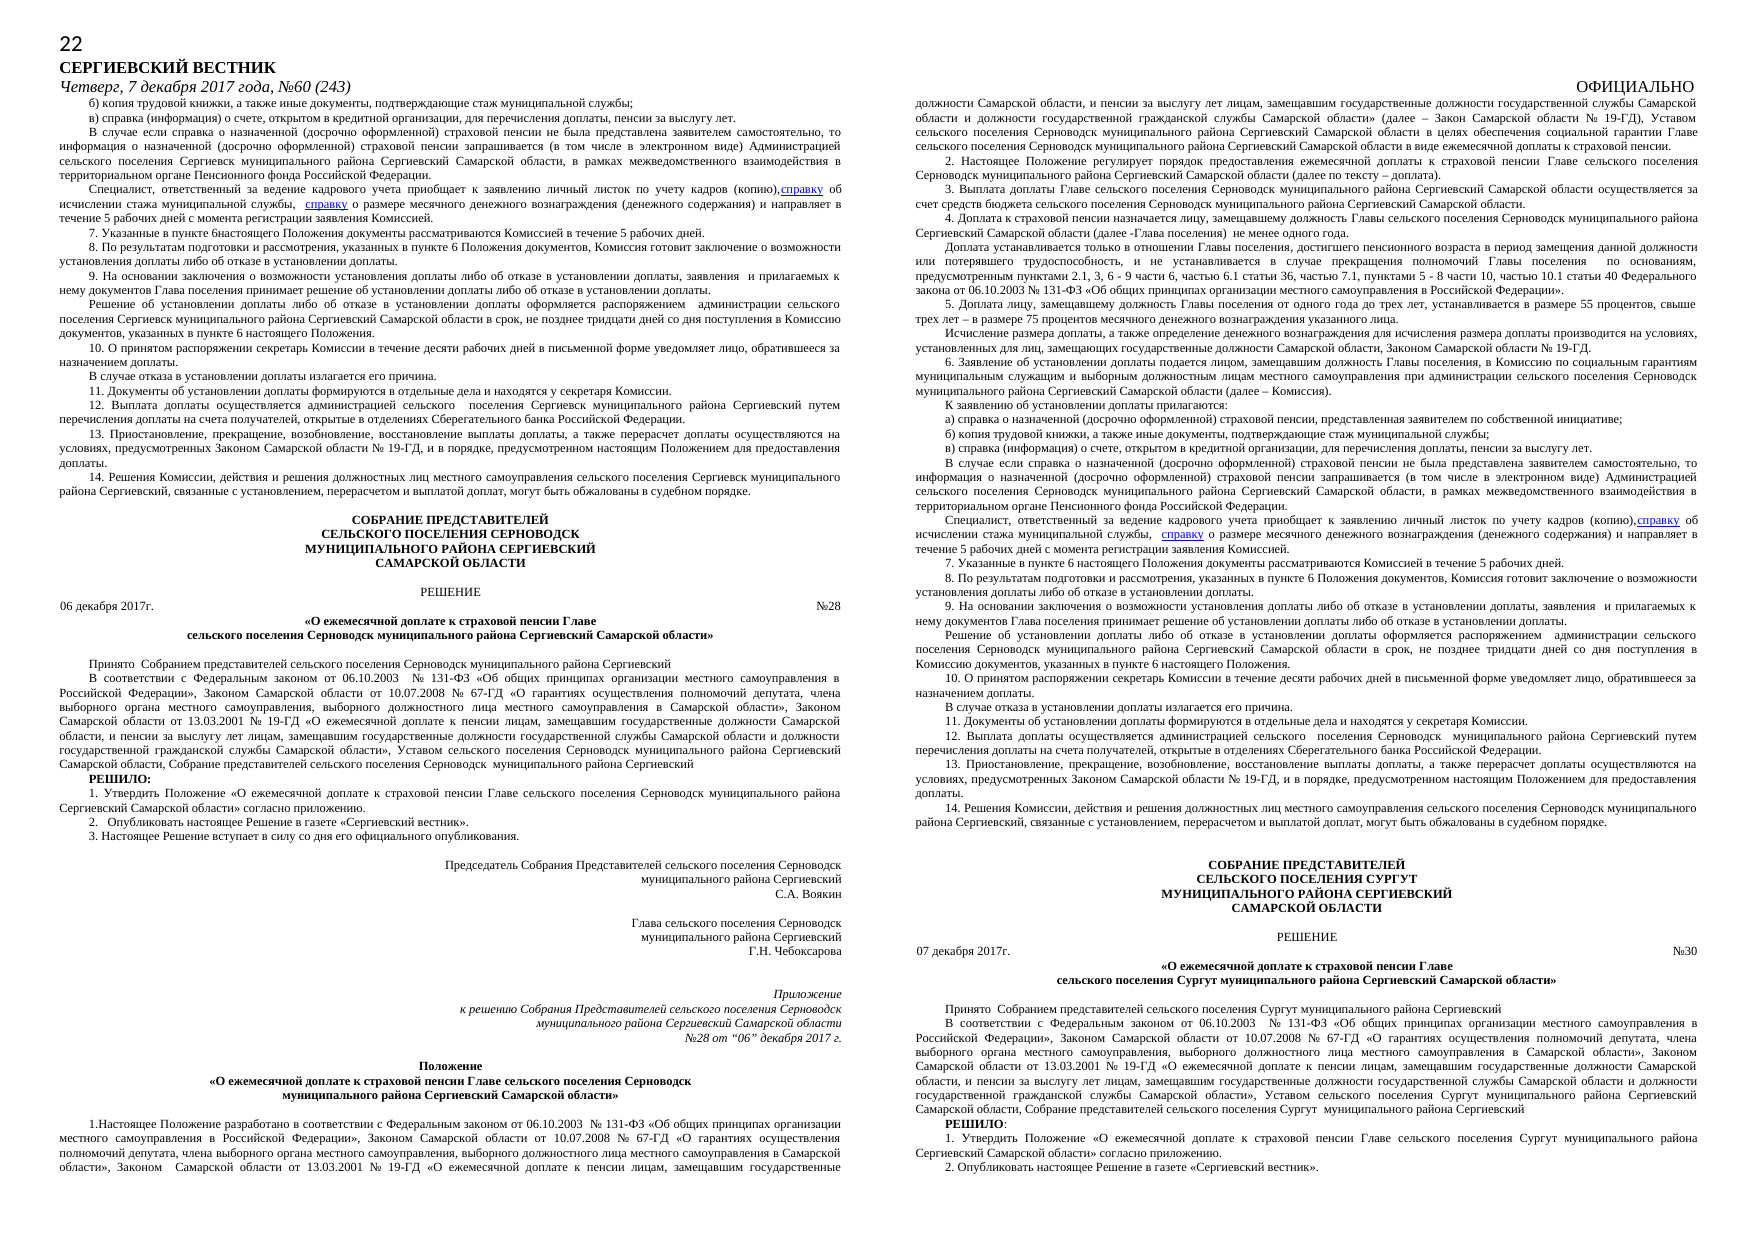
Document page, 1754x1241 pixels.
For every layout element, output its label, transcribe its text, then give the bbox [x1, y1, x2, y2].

text 4. Доплата к страховой пенсии назначается лицу, замещавшему должность Главы сельского поселения Серноводск муниципального района Сергиевский Самарской области (далее -Глава поселения) не менее одного года. [915, 211, 1698, 240]
text 6. Заявление об установлении доплаты подается лицом, замещавшим должность Главы поселения, в Комиссию по социальным гарантиям муниципальным служащим и выборным должностным лицам местного самоуправления при администрации сельского поселения Серноводск муниципального района Сергиевский Самарской области (далее – Комиссия). [915, 355, 1698, 398]
text 3. Настоящее Решение вступает в силу со дня его официального опубликования. [59, 829, 842, 843]
text сельского поселения Серноводск муниципального района Сергиевский Самарской области» [59, 628, 842, 642]
text 06 декабря 2017г. №28 [59, 599, 842, 613]
text «О ежемесячной доплате к страховой пенсии Главе сельского поселения Серноводск [59, 1073, 842, 1088]
text МУНИЦИПАЛЬНОГО РАЙОНА СЕРГИЕВСКИЙ [915, 887, 1698, 901]
text СЕЛЬСКОГО ПОСЕЛЕНИЯ СЕРНОВОДСК [59, 527, 842, 542]
text РЕШЕНИЕ [59, 585, 842, 599]
text б) копия трудовой книжки, а также иные документы, подтверждающие стаж муниципальной службы; [915, 427, 1698, 441]
text В случае если справка о назначенной (досрочно оформленной) страховой пенсии не была представлена заявителем самостоятельно, то информация о назначенной (досрочно оформленной) страховой пенсии запрашивается (в том числе в электронном виде) Администрацией сельского поселения Серноводск муниципального района Сергиевский Самарской области, в рамках межведомственного взаимодействия в территориальном органе Пенсионного фонда Российской Федерации. [915, 455, 1698, 513]
text Положение [59, 1059, 842, 1073]
text САМАРСКОЙ ОБЛАСТИ [59, 556, 842, 570]
text к решению Собрания Представителей сельского поселения Серноводск [59, 1002, 842, 1016]
text СОБРАНИЕ ПРЕДСТАВИТЕЛЕЙ [915, 858, 1698, 872]
text Глава сельского поселения Серноводск [59, 915, 842, 930]
text 11. Документы об установлении доплаты формируются в отдельные дела и находятся у секретаря Комиссии. [59, 383, 842, 398]
text «О ежемесячной доплате к страховой пенсии Главе [59, 613, 842, 628]
text 10. О принятом распоряжении секретарь Комиссии в течение десяти рабочих дней в письменной форме уведомляет лицо, обратившееся за назначением доплаты. [59, 340, 842, 369]
text №28 от “06” декабря 2017 г. [59, 1030, 842, 1045]
text С.А. Воякин [59, 887, 842, 901]
text 1. Утвердить Положение «О ежемесячной доплате к страховой пенсии Главе сельского поселения Серноводск муниципального района Сергиевский Самарской области» согласно приложению. [59, 786, 842, 815]
text 13. Приостановление, прекращение, возобновление, восстановление выплаты доплаты, а также перерасчет доплаты осуществляются на условиях, предусмотренных Законом Самарской области № 19-ГД, и в порядке, предусмотренном настоящим Положением для предоставления доплаты. [915, 757, 1698, 800]
text 7. Указанные в пункте 6настоящего Положения документы рассматриваются Комиссией в течение 5 рабочих дней. [59, 225, 842, 240]
text 12. Выплата доплаты осуществляется администрацией сельского поселения Серноводск муниципального района Сергиевский путем перечисления доплаты на счета получателей, открытые в отделениях Сберегательного банка Российской Федерации. [915, 728, 1698, 757]
text Решение об установлении доплаты либо об отказе в установлении доплаты оформляется распоряжением администрации сельского поселения Серноводск муниципального района Сергиевский Самарской области в срок, не позднее тридцати дней со дня поступления в Комиссию документов, указанных в пункте 6 настоящего Положения. [915, 628, 1698, 671]
text а) справка о назначенной (досрочно оформленной) страховой пенсии, представленная заявителем по собственной инициативе; [915, 412, 1698, 427]
text 10. О принятом распоряжении секретарь Комиссии в течение десяти рабочих дней в письменной форме уведомляет лицо, обратившееся за назначением доплаты. [915, 671, 1698, 700]
text Принято Собранием представителей сельского поселения Серноводск муниципального района Сергиевский [59, 657, 842, 671]
text Принято Собранием представителей сельского поселения Сургут муниципального района Сергиевский [915, 1002, 1698, 1016]
text 7. Указанные в пункте 6 настоящего Положения документы рассматриваются Комиссией в течение 5 рабочих дней. [915, 556, 1698, 570]
text 3. Выплата доплаты Главе сельского поселения Серноводск муниципального района Сергиевский Самарской области осуществляется за счет средств бюджета сельского поселения Серноводск муниципального района Сергиевский Самарской области. [915, 182, 1698, 211]
text Г.Н. Чебоксарова [59, 944, 842, 958]
text 12. Выплата доплаты осуществляется администрацией сельского поселения Сергиевск муниципального района Сергиевский путем перечисления доплаты на счета получателей, открытые в отделениях Сберегательного банка Российской Федерации. [59, 398, 842, 427]
text В соответствии с Федеральным законом от 06.10.2003 № 131-ФЗ «Об общих принципах организации местного самоуправления в Российской Федерации», Законом Самарской области от 10.07.2008 № 67-ГД «О гарантиях осуществления полномочий депутата, члена выборного органа местного самоуправления, выборного должностного лица местного самоуправления в Самарской области», Законом Самарской области от 13.03.2001 № 19-ГД «О ежемесячной доплате к пенсии лицам, замещавшим государственные должности Самарской области, и пенсии за выслугу лет лицам, замещавшим государственные должности государственной службы Самарской области и должности государственной гражданской службы Самарской области», Уставом сельского поселения Серноводск муниципального района Сергиевский Самарской области, Собрание представителей сельского поселения Серноводск муниципального района Сергиевский [59, 671, 842, 772]
text МУНИЦИПАЛЬНОГО РАЙОНА СЕРГИЕВСКИЙ [59, 542, 842, 556]
text 1. Утвердить Положение «О ежемесячной доплате к страховой пенсии Главе сельского поселения Сургут муниципального района Сергиевский Самарской области» согласно приложению. [915, 1131, 1698, 1160]
text РЕШИЛО: [915, 1117, 1698, 1131]
text Председатель Собрания Представителей сельского поселения Серноводск [59, 858, 842, 872]
text муниципального района Сергиевский [59, 930, 842, 944]
text б) копия трудовой книжки, а также иные документы, подтверждающие стаж муниципальной службы; [59, 96, 842, 110]
text СОБРАНИЕ ПРЕДСТАВИТЕЛЕЙ [59, 513, 842, 527]
text «О ежемесячной доплате к страховой пенсии Главе [915, 958, 1698, 973]
text в) справка (информация) о счете, открытом в кредитной организации, для перечисления доплаты, пенсии за выслугу лет. [915, 441, 1698, 455]
text СЕЛЬСКОГО ПОСЕЛЕНИЯ СУРГУТ [915, 872, 1698, 887]
text В соответствии с Федеральным законом от 06.10.2003 № 131-ФЗ «Об общих принципах организации местного самоуправления в Российской Федерации», Законом Самарской области от 10.07.2008 № 67-ГД «О гарантиях осуществления полномочий депутата, члена выборного органа местного самоуправления, выборного должностного лица местного самоуправления в Самарской области», Законом Самарской области от 13.03.2001 № 19-ГД «О ежемесячной доплате к пенсии лицам, замещавшим государственные должности Самарской области, и пенсии за выслугу лет лицам, замещавшим государственные должности государственной службы Самарской области и должности государственной гражданской службы Самарской области», Уставом сельского поселения Сургут муниципального района Сергиевский Самарской области, Собрание представителей сельского поселения Сургут муниципального района Сергиевский [915, 1016, 1698, 1117]
text В случае отказа в установлении доплаты излагается его причина. [915, 700, 1698, 714]
text 2. Настоящее Положение регулирует порядок предоставления ежемесячной доплаты к страховой пенсии Главе сельского поселения Серноводск муниципального района Сергиевский Самарской области (далее по тексту – доплата). [915, 153, 1698, 182]
text К заявлению об установлении доплаты прилагаются: [915, 398, 1698, 412]
text Приложение [59, 987, 842, 1002]
text 13. Приостановление, прекращение, возобновление, восстановление выплаты доплаты, а также перерасчет доплаты осуществляются на условиях, предусмотренных Законом Самарской области № 19-ГД, и в порядке, предусмотренном настоящим Положением для предоставления доплаты. [59, 427, 842, 470]
text 14. Решения Комиссии, действия и решения должностных лиц местного самоуправления сельского поселения Серноводск муниципального района Сергиевский, связанные с установлением, перерасчетом и выплатой доплат, могут быть обжалованы в судебном порядке. [915, 800, 1698, 829]
text 2. Опубликовать настоящее Решение в газете «Сергиевский вестник». [915, 1160, 1698, 1174]
text РЕШИЛО: [59, 772, 842, 786]
text САМАРСКОЙ ОБЛАСТИ [915, 901, 1698, 915]
text В случае отказа в установлении доплаты излагается его причина. [59, 369, 842, 383]
text муниципального района Сергиевский Самарской области [59, 1016, 842, 1030]
text 07 декабря 2017г. №30 [915, 944, 1698, 958]
text в) справка (информация) о счете, открытом в кредитной организации, для перечисления доплаты, пенсии за выслугу лет. [59, 110, 842, 125]
text Решение об установлении доплаты либо об отказе в установлении доплаты оформляется распоряжением администрации сельского поселения Сергиевск муниципального района Сергиевский Самарской области в срок, не позднее тридцати дней со дня поступления в Комиссию документов, указанных в пункте 6 настоящего Положения. [59, 297, 842, 340]
text сельского поселения Сургут муниципального района Сергиевский Самарской области» [915, 973, 1698, 987]
text В случае если справка о назначенной (досрочно оформленной) страховой пенсии не была представлена заявителем самостоятельно, то информация о назначенной (досрочно оформленной) страховой пенсии запрашивается (в том числе в электронном виде) Администрацией сельского поселения Сергиевск муниципального района Сергиевский Самарской области, в рамках межведомственного взаимодействия в территориальном органе Пенсионного фонда Российской Федерации. [59, 125, 842, 182]
text 14. Решения Комиссии, действия и решения должностных лиц местного самоуправления сельского поселения Сергиевск муниципального района Сергиевский, связанные с установлением, перерасчетом и выплатой доплат, могут быть обжалованы в судебном порядке. [59, 470, 842, 498]
text РЕШЕНИЕ [915, 930, 1698, 944]
text муниципального района Сергиевский Самарской области» [59, 1088, 842, 1102]
text муниципального района Сергиевский [59, 872, 842, 887]
text 11. Документы об установлении доплаты формируются в отдельные дела и находятся у секретаря Комиссии. [915, 714, 1698, 728]
text 2. Опубликовать настоящее Решение в газете «Сергиевский вестник». [59, 815, 842, 829]
